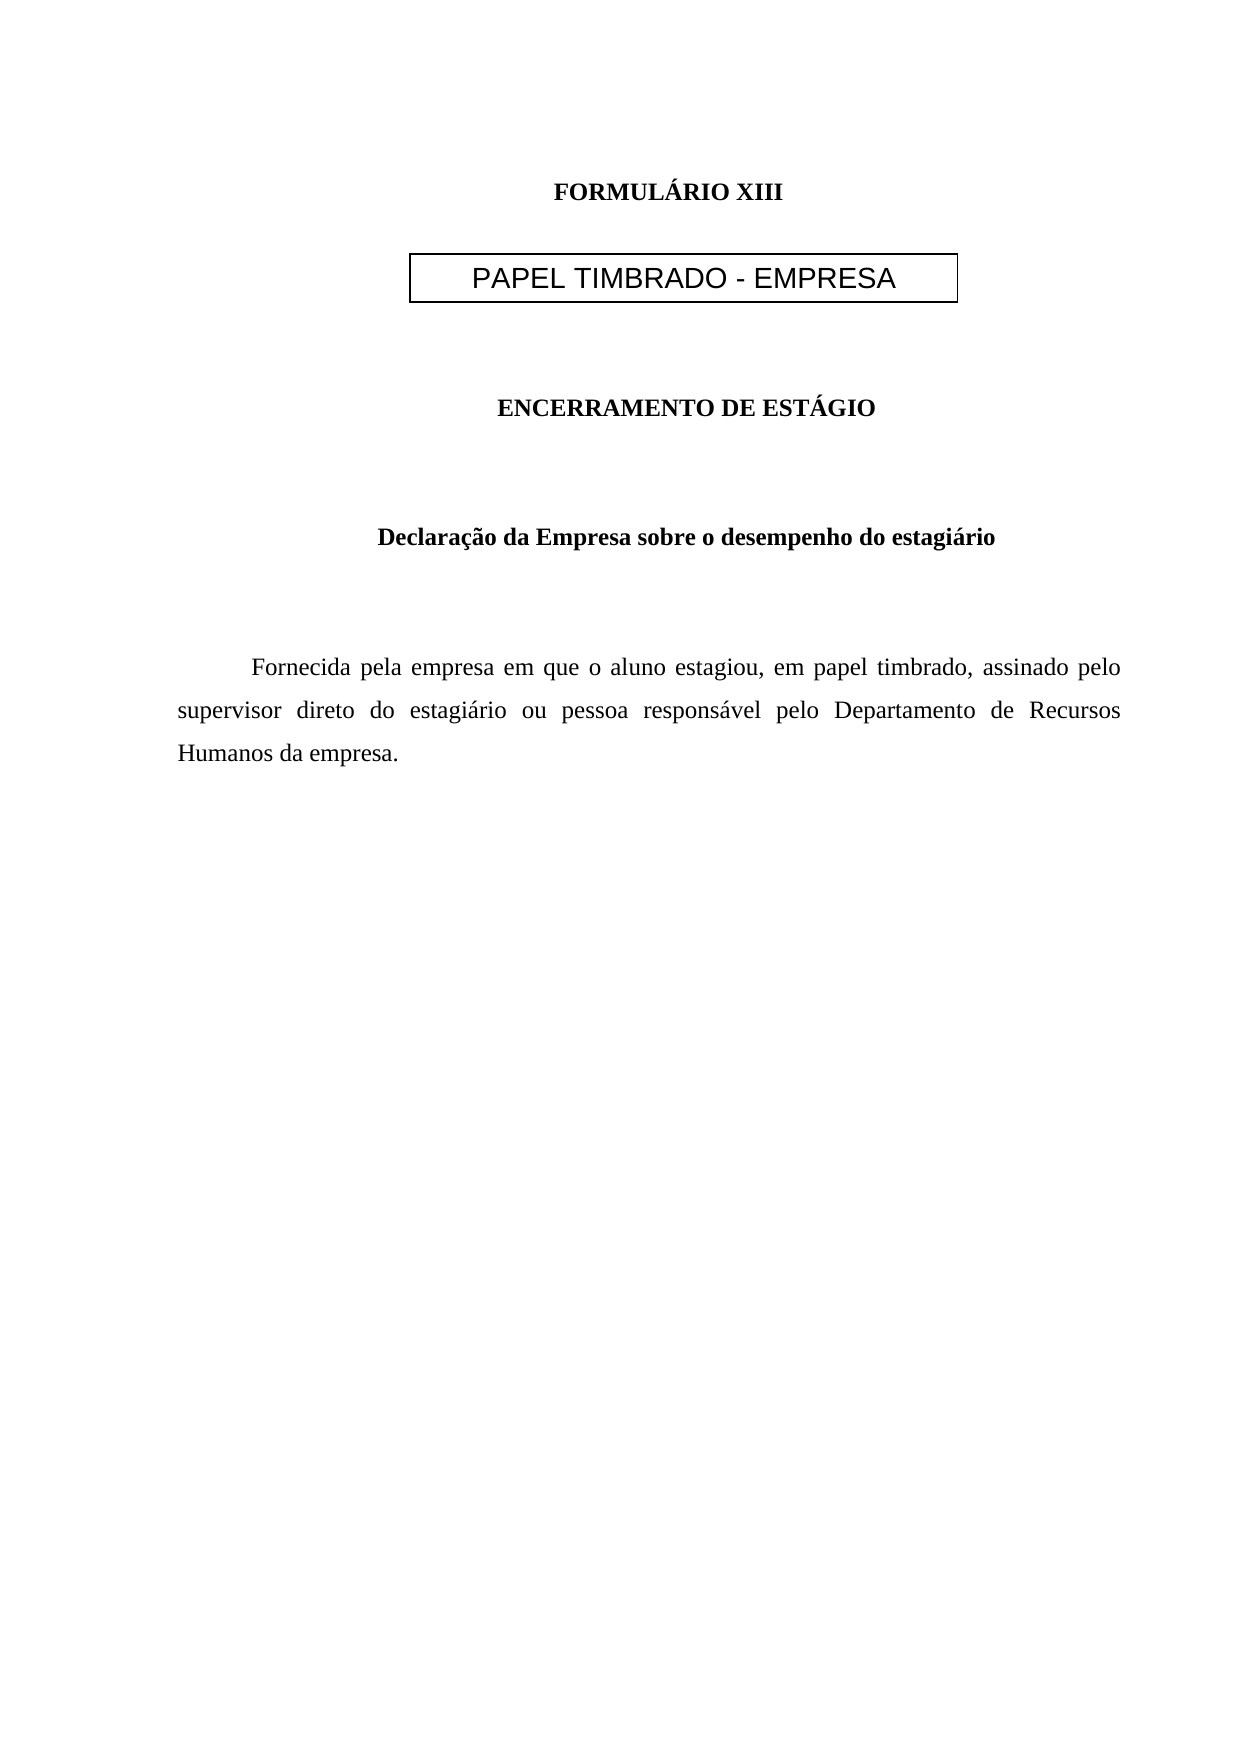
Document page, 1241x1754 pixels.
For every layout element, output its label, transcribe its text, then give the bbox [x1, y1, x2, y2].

list ENCERRAMENTO DE ESTÁGIO [215, 393, 1122, 422]
list FORMULÁRIO XIII [215, 177, 1122, 206]
list Fornecida pela empresa em que o aluno estagiou, em papel timbrado, assinado pelo supervisor direto do estagiário ou pessoa responsável pelo Departamento de Recursos Humanos da empresa. [177, 652, 1122, 767]
list Declaração da Empresa sobre o desempenho do estagiário [215, 522, 1122, 551]
